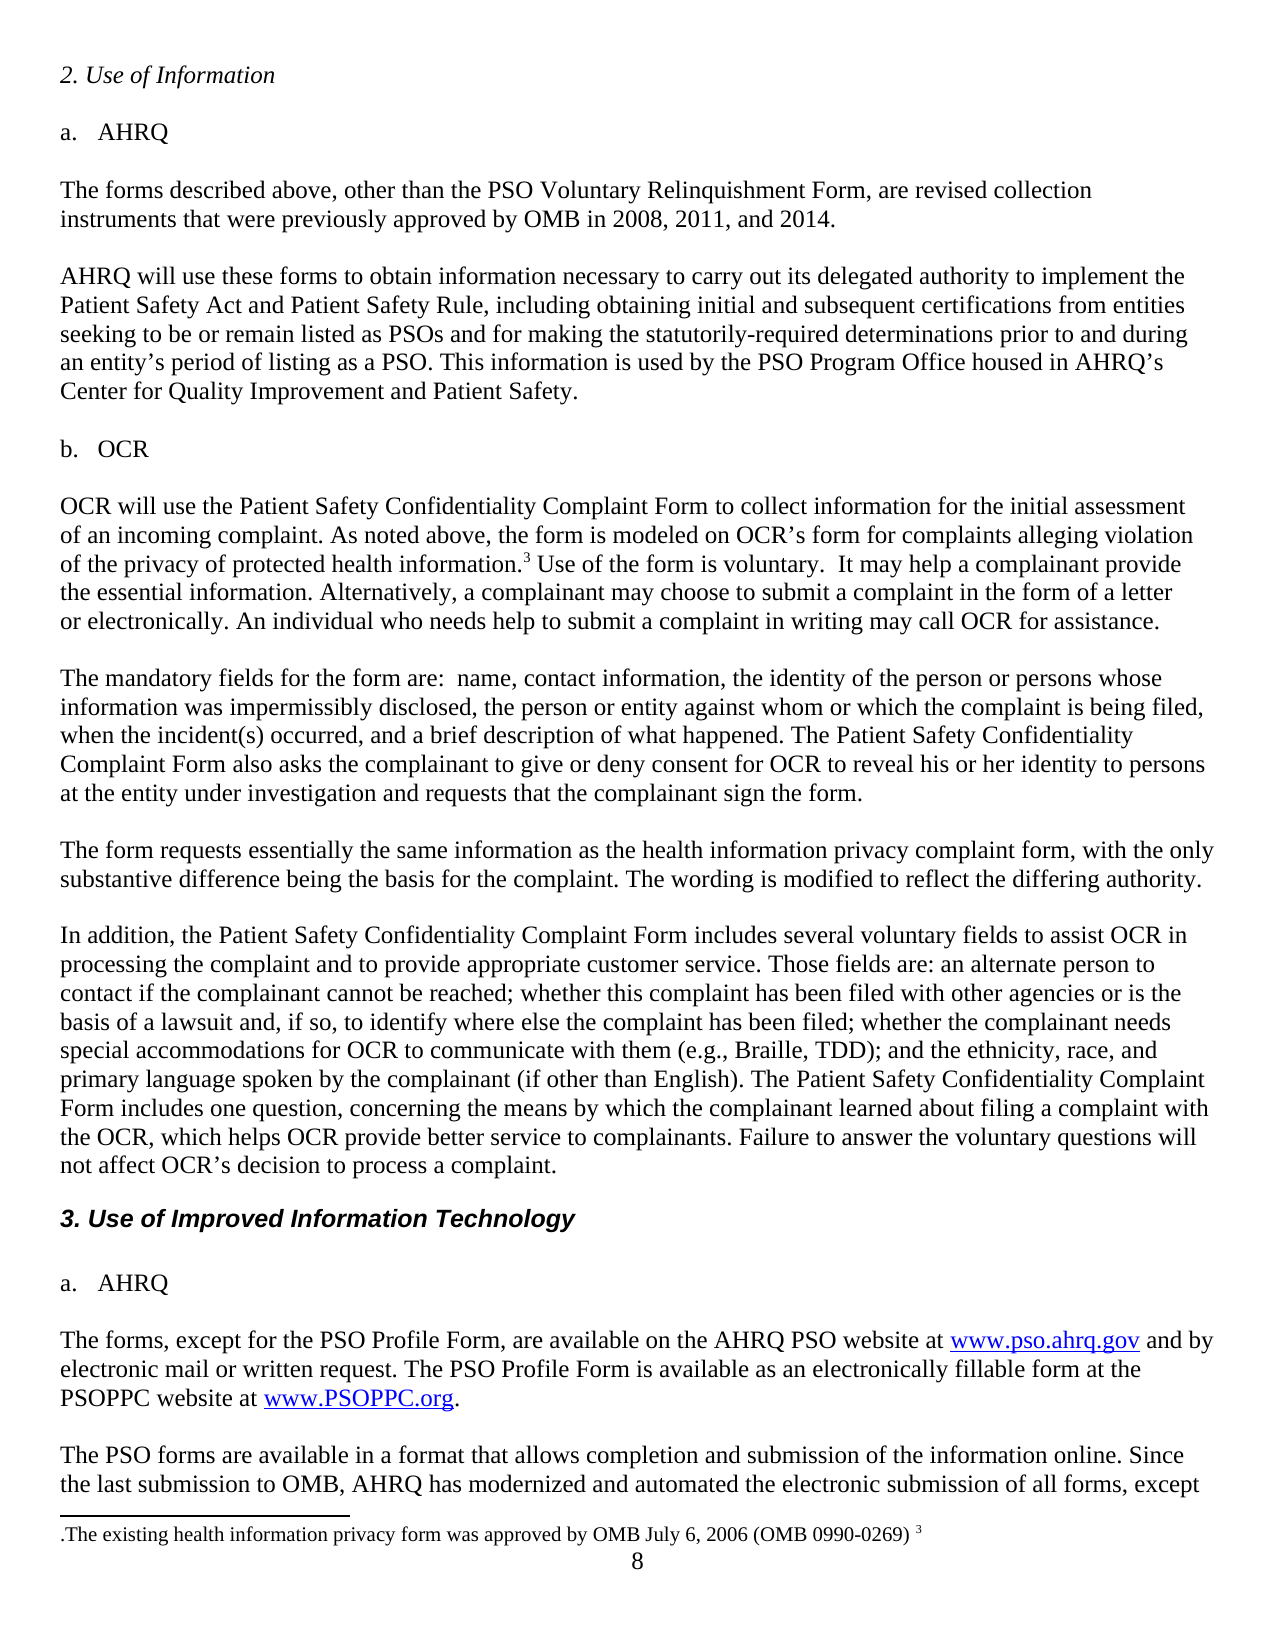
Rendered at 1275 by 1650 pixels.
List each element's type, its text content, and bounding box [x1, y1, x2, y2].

text The form requests essentially the same information as the health information privacy complaint form, with the only substantive difference being the basis for the complaint. The wording is modified to reflect the differing authority. [60, 835, 1215, 892]
text The forms, except for the PSO Profile Form, are available on the AHRQ PSO website at www.pso.ahrq.gov and by electronic mail or written request. The PSO Profile Form is available as an electronically fillable form at the PSOPPC website at www.PSOPPC.org. [60, 1326, 1215, 1412]
list AHRQ [60, 1268, 1215, 1326]
list OCR [60, 434, 1215, 491]
text AHRQ will use these forms to obtain information necessary to carry out its delegated authority to implement the Patient Safety Act and Patient Safety Rule, including obtaining initial and subsequent certifications from entities seeking to be or remain listed as PSOs and for making the statutorily-required determinations prior to and during an entity’s period of listing as a PSO. This information is used by the PSO Program Office housed in AHRQ’s Center for Quality Improvement and Patient Safety. [60, 261, 1215, 405]
subtitle 3. Use of Improved Information Technology [60, 1204, 1215, 1233]
text The mandatory fields for the form are: name, contact information, the identity of the person or persons whose information was impermissibly disclosed, the person or entity against whom or which the complaint is being filed, when the incident(s) occurred, and a brief description of what happened. The Patient Safety Confidentiality Complaint Form also asks the complainant to give or deny consent for OCR to reveal his or her identity to persons at the entity under investigation and requests that the complainant sign the form. [60, 663, 1215, 807]
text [60, 1441, 1215, 1498]
text In addition, the Patient Safety Confidentiality Complaint Form includes several voluntary fields to assist OCR in processing the complaint and to provide appropriate customer service. Those fields are: an alternate person to contact if the complainant cannot be reached; whether this complaint has been filed with other agencies or is the basis of a lawsuit and, if so, to identify where else the complaint has been filed; whether the complainant needs special accommodations for OCR to communicate with them (e.g., Braille, TDD); and the ethnicity, race, and primary language spoken by the complainant (if other than English). The Patient Safety Confidentiality Complaint Form includes one question, concerning the means by which the complainant learned about filing a complaint with the OCR, which helps OCR provide better service to complainants. Failure to answer the voluntary questions will not affect OCR’s decision to process a complaint. [60, 921, 1215, 1179]
list AHRQ [60, 117, 1215, 175]
text The forms described above, other than the PSO Voluntary Relinquishment Form, are revised collection instruments that were previously approved by OMB in 2008, 2011, and 2014. [60, 175, 1215, 232]
text OCR will use the Patient Safety Confidentiality Complaint Form to collect information for the initial assessment of an incoming complaint. As noted above, the form is modeled on OCR’s form for complaints alleging violation of the privacy of protected health information. Use of the form is voluntary. It may help a complainant provide the essential information. Alternatively, a complainant may choose to submit a complaint in the form of a letter or electronically. An individual who needs help to submit a complaint in writing may call OCR for assistance. [60, 491, 1194, 635]
text 2. Use of Information [60, 60, 1215, 89]
